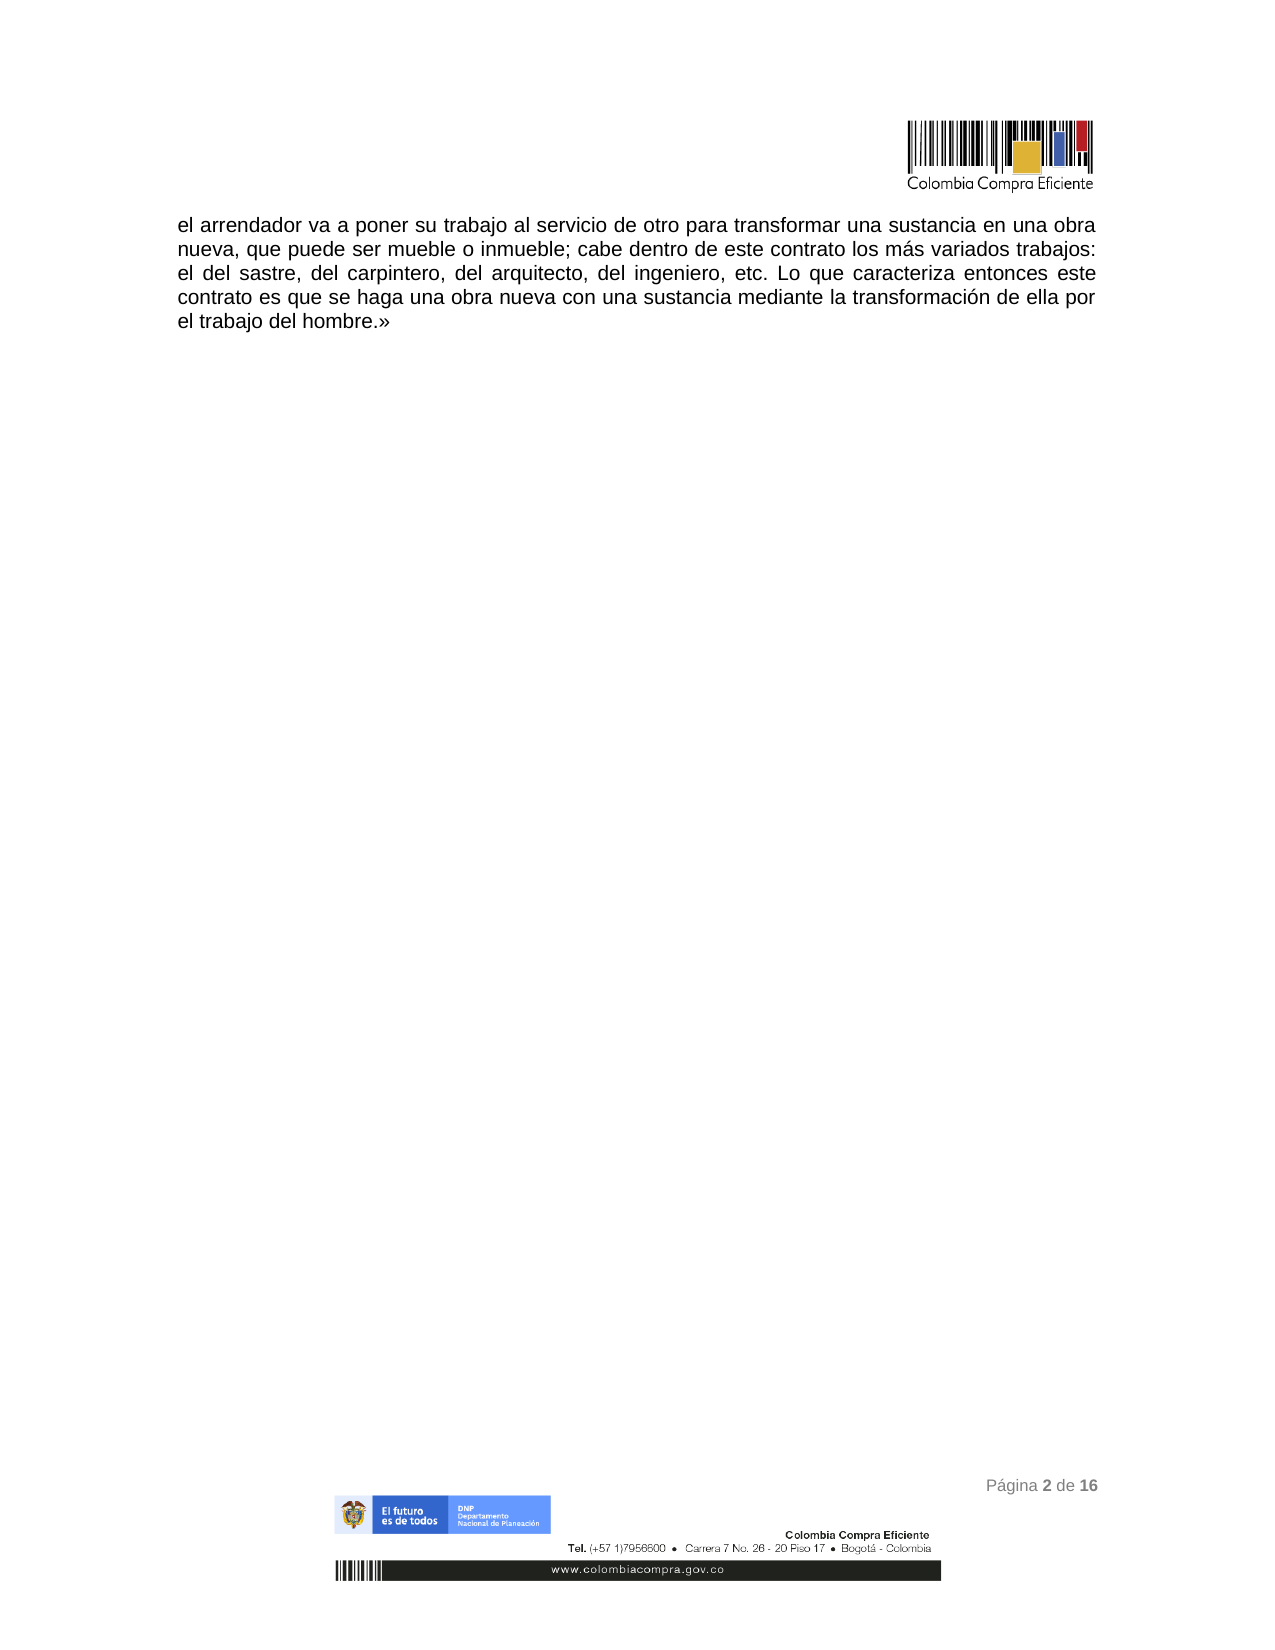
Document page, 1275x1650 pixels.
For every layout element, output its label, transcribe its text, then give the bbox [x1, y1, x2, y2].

picture [334, 1495, 942, 1581]
picture [899, 114, 1099, 196]
